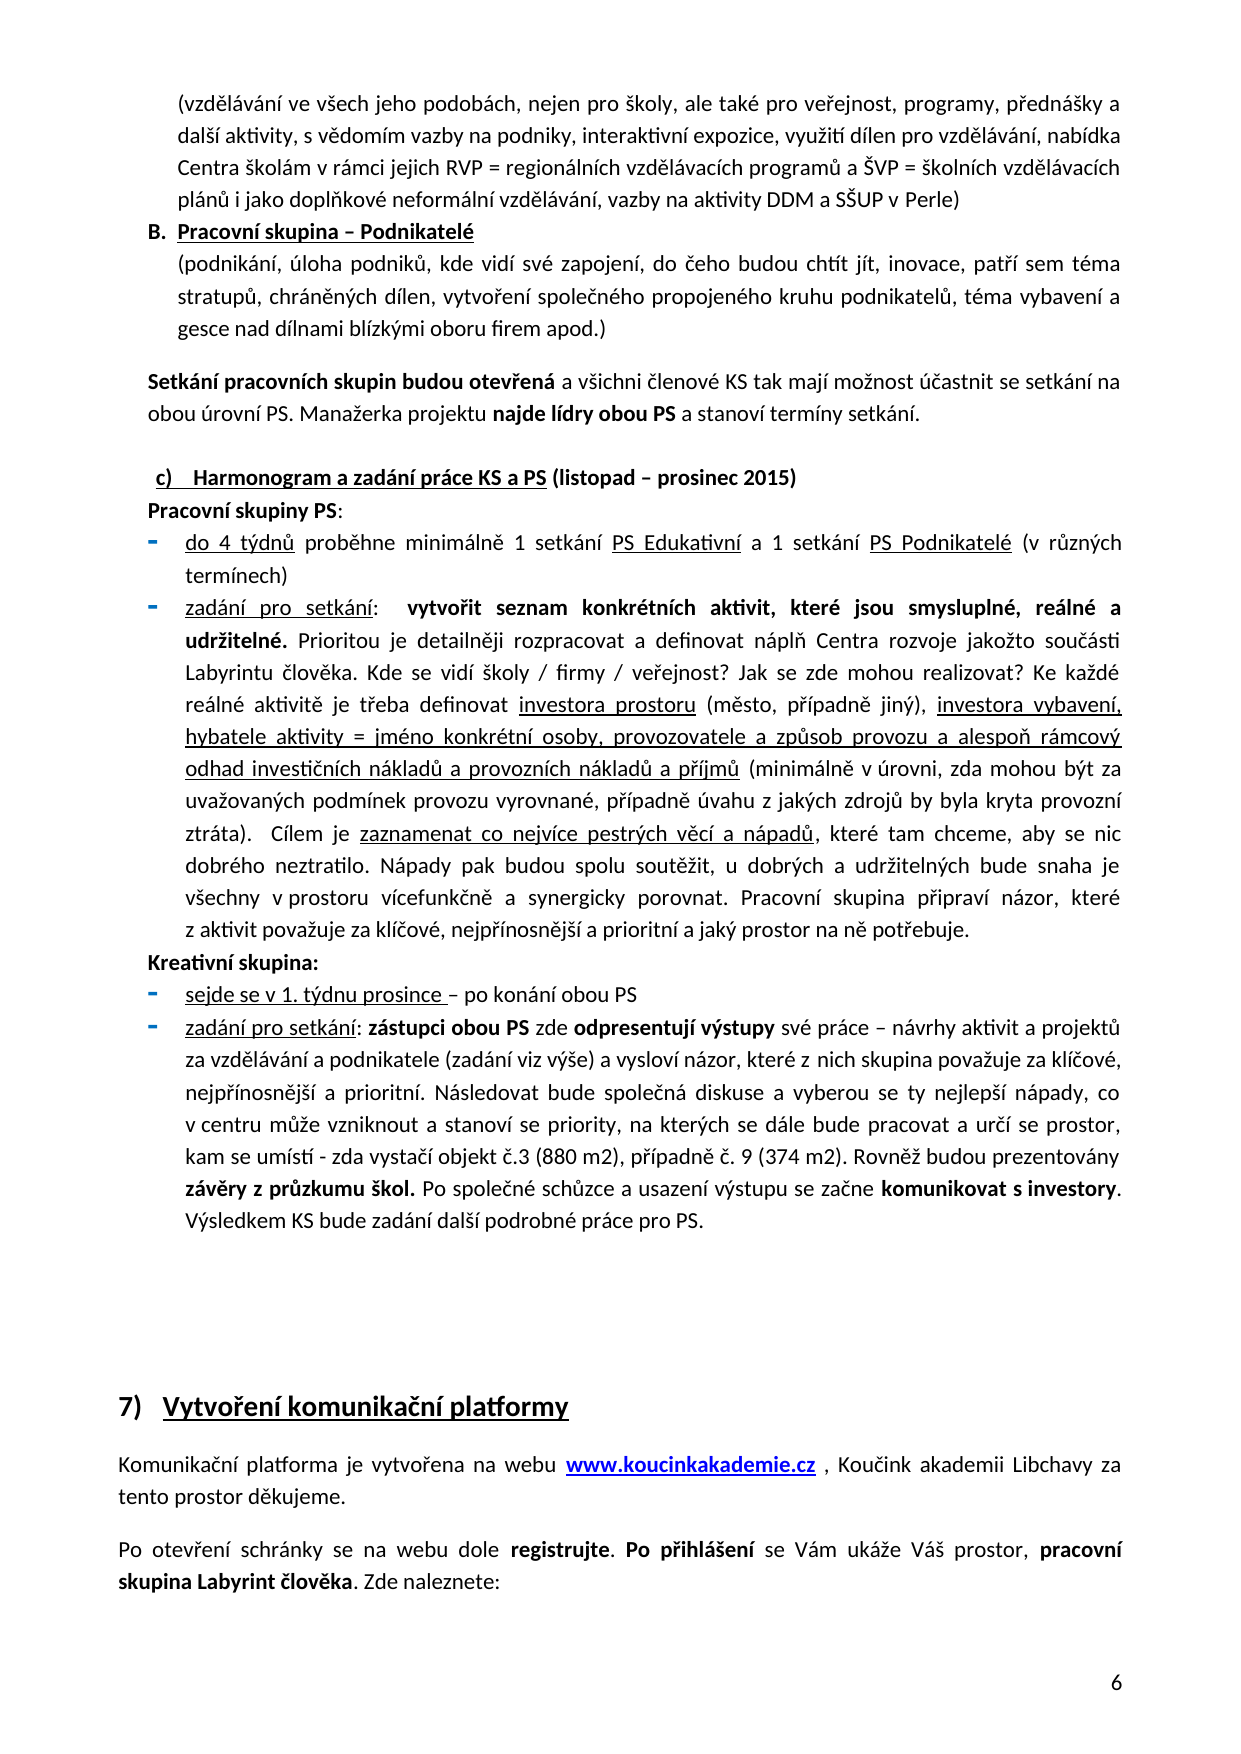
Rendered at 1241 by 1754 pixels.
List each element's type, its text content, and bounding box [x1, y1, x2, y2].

text Setkání pracovních skupin budou otevřená a všichni členové KS tak mají možnost účastnit se setkání na obou úrovní PS. Manažerka projektu najde lídry obou PS a stanoví termíny setkání. [148, 367, 1122, 427]
text Komunikační platforma je vytvořena na webu www.koucinkakademie.cz , Koučink akademii Libchavy za tento prostor děkujeme. [118, 1450, 1122, 1510]
list zadání pro setkání: vytvořit seznam konkrétních aktivit, které jsou smysluplné, reálné a udržitelné. Prioritou je detailněji rozpracovat a definovat náplň Centra rozvoje jakožto součásti Labyrintu člověka. Kde se vidí školy / firmy / veřejnost? Jak se zde mohou realizovat? Ke každé reálné aktivitě je třeba definovat investora prostoru (město, případně jiný), investora vybavení, hybatele aktivity = jméno konkrétní osoby, provozovatele a způsob provozu a alespoň rámcový odhad investičních nákladů a provozních nákladů a příjmů (minimálně v úrovni, zda mohou být za uvažovaných podmínek provozu vyrovnané, případně úvahu z jakých zdrojů by byla kryta provozní ztráta). Cílem je zaznamenat co nejvíce pestrých věcí a nápadů, které tam chceme, aby se nic dobrého neztratilo. Nápady pak budou spolu soutěžit, u dobrých a udržitelných bude snaha je všechny v prostoru vícefunkčně a synergicky porovnat. Pracovní skupina připraví názor, které z aktivit považuje za klíčové, nejpřínosnější a prioritní a jaký prostor na ně potřebuje. [148, 593, 1122, 943]
list Pracovní skupina – Podnikatelé [148, 217, 1122, 245]
list sejde se v 1. týdnu prosince – po konání obou PS [148, 980, 1122, 1008]
text Po otevření schránky se na webu dole registrujte. Po přihlášení se Vám ukáže Váš prostor, pracovní skupina Labyrint člověka. Zde naleznete: [118, 1535, 1122, 1595]
list Kreativní skupina: [148, 948, 1122, 976]
list Pracovní skupiny PS: [148, 496, 1122, 524]
list Harmonogram a zadání práce KS a PS (listopad – prosinec 2015) [156, 463, 1122, 492]
list (vzdělávání ve všech jeho podobách, nejen pro školy, ale také pro veřejnost, programy, přednášky a další aktivity, s vědomím vazby na podniky, interaktivní expozice, využití dílen pro vzdělávání, nabídka Centra školám v rámci jejich RVP = regionálních vzdělávacích programů a ŠVP = školních vzdělávacích plánů i jako doplňkové neformální vzdělávání, vazby na aktivity DDM a SŠUP v Perle) [177, 89, 1122, 213]
list (podnikání, úloha podniků, kde vidí své zapojení, do čeho budou chtít jít, inovace, patří sem téma stratupů, chráněných dílen, vytvoření společného propojeného kruhu podnikatelů, téma vybavení a gesce nad dílnami blízkými oboru firem apod.) [177, 249, 1122, 342]
list Vytvoření komunikační platformy [118, 1388, 1122, 1424]
list do 4 týdnů proběhne minimálně 1 setkání PS Edukativní a 1 setkání PS Podnikatelé (v různých termínech) [148, 528, 1122, 589]
list zadání pro setkání: zástupci obou PS zde odpresentují výstupy své práce – návrhy aktivit a projektů za vzdělávání a podnikatele (zadání viz výše) a vysloví názor, které z nich skupina považuje za klíčové, nejpřínosnější a prioritní. Následovat bude společná diskuse a vyberou se ty nejlepší nápady, co v centru může vzniknout a stanoví se priority, na kterých se dále bude pracovat a určí se prostor, kam se umístí - zda vystačí objekt č.3 (880 m2), případně č. 9 (374 m2). Rovněž budou prezentovány závěry z průzkumu škol. Po společné schůzce a usazení výstupu se začne komunikovat s investory. Výsledkem KS bude zadání další podrobné práce pro PS. [148, 1013, 1122, 1234]
